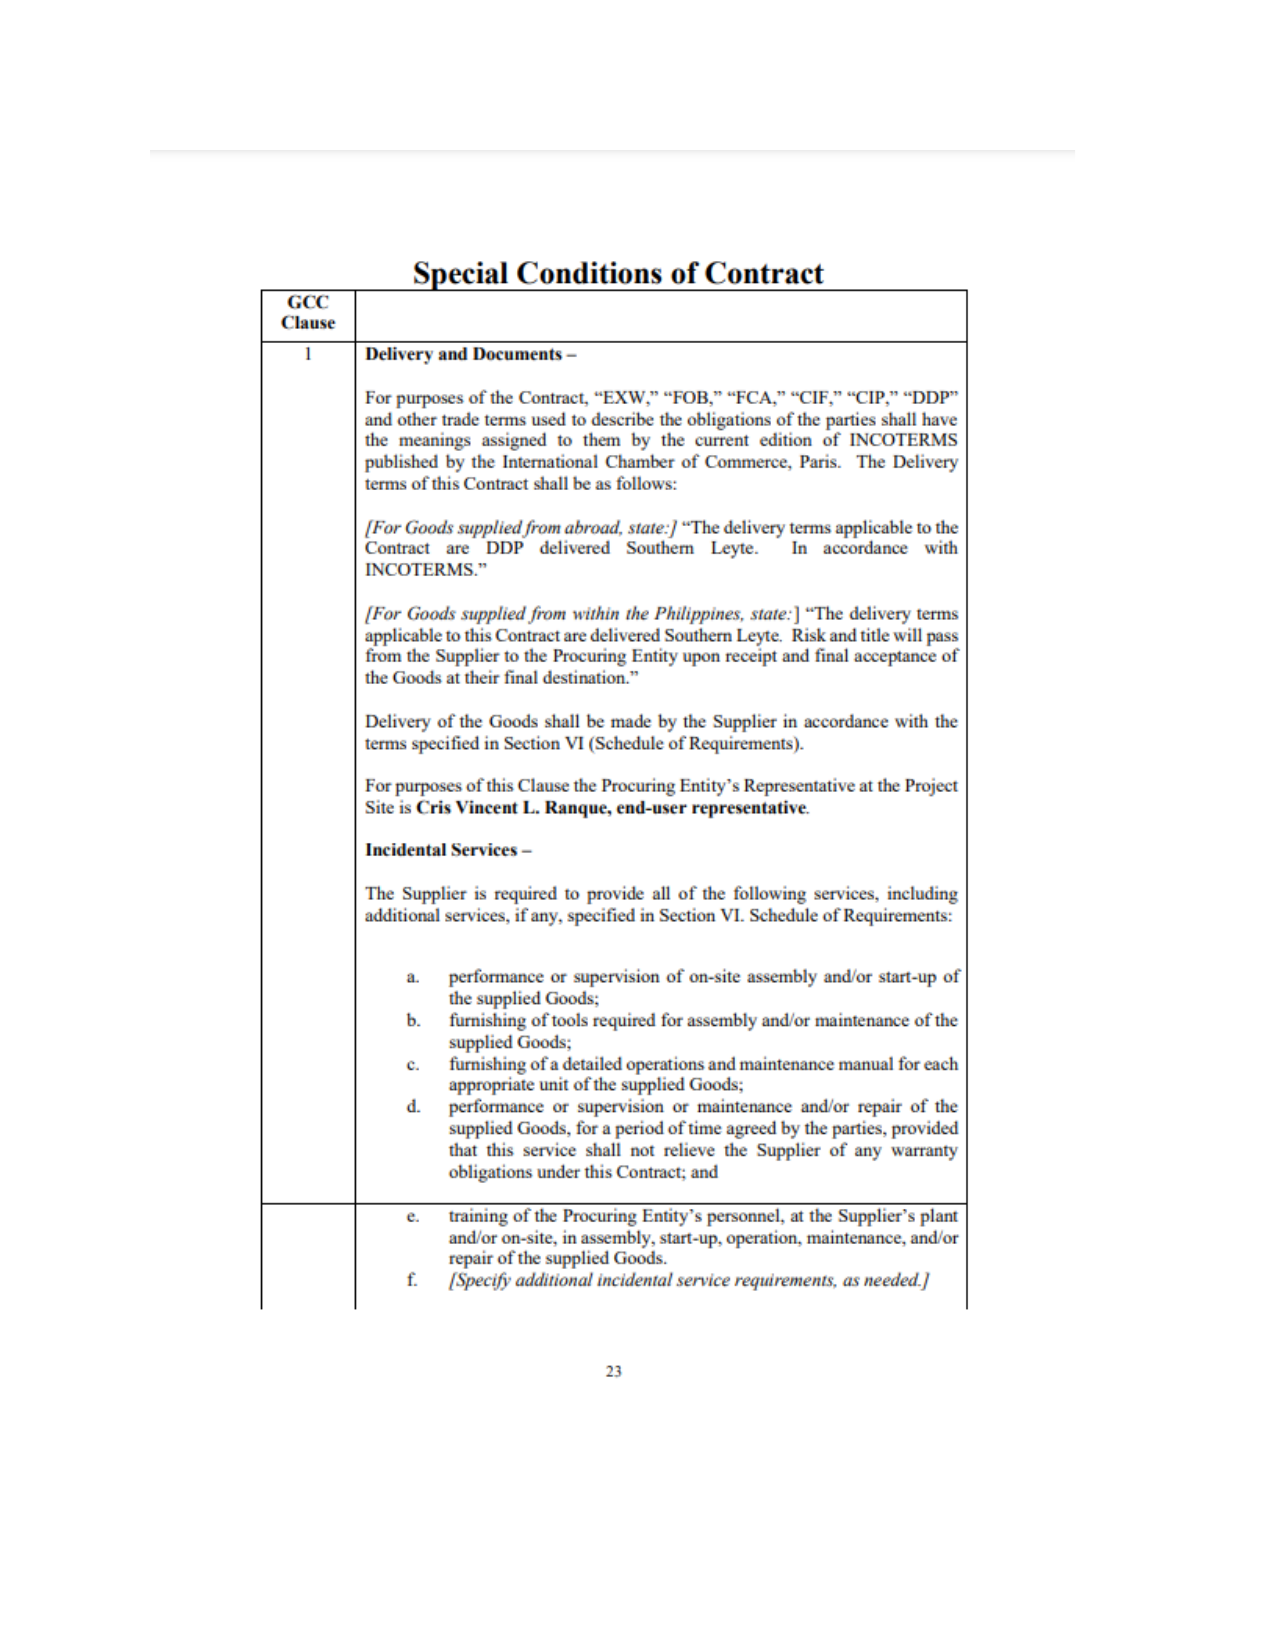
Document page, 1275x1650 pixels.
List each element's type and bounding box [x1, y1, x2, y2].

picture [150, 150, 1076, 1452]
